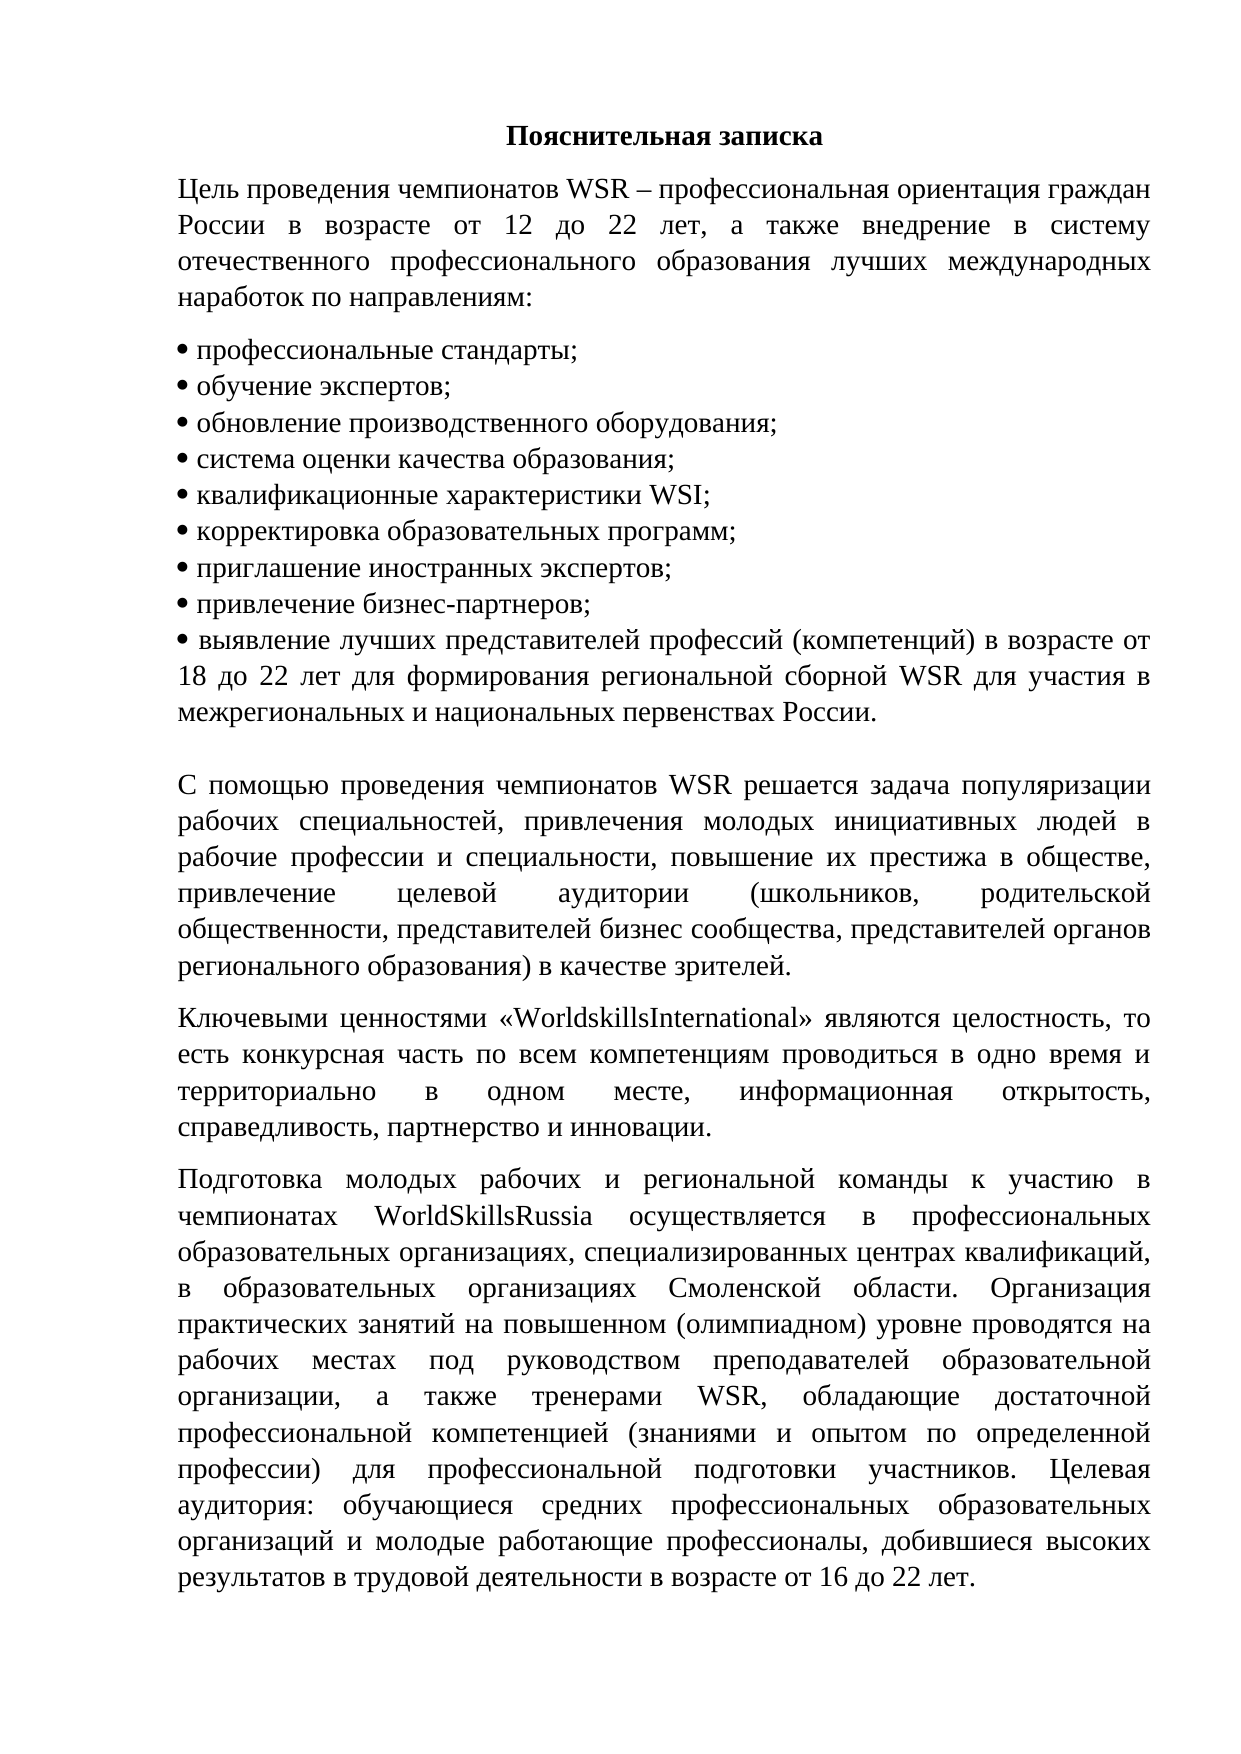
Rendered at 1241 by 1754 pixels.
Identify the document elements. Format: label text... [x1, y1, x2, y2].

text привлечение бизнес-партнеров; [177, 586, 1152, 619]
text Подготовка молодых рабочих и региональной команды к участию в чемпионатах WorldSkillsRussia осуществляется в профессиональных образовательных организациях, специализированных центрах квалификаций, в образовательных организациях Смоленской области. Организация практических занятий на повышенном (олимпиадном) уровне проводятся на рабочих местах под руководством преподавателей образовательной организации, а также тренерами WSR, обладающие достаточной профессиональной компетенцией (знаниями и опытом по определенной профессии) для профессиональной подготовки участников. Целевая аудитория: обучающиеся средних профессиональных образовательных организаций и молодые работающие профессионалы, добившиеся высоких результатов в трудовой деятельности в возрасте от 16 до 22 лет. [177, 1162, 1152, 1593]
text Пояснительная записка [177, 118, 1152, 152]
text система оценки качества образования; [177, 441, 1152, 474]
text корректировка образовательных программ; [177, 513, 1152, 547]
text профессиональные стандарты; [177, 332, 1152, 366]
text обучение экспертов; [177, 368, 1152, 402]
text Цель проведения чемпионатов WSR – профессиональная ориентация граждан России в возрасте от 12 до 22 лет, а также внедрение в систему отечественного профессионального образования лучших международных наработок по направлениям: [177, 171, 1152, 313]
text приглашение иностранных экспертов; [177, 550, 1152, 583]
text выявление лучших представителей профессий (компетенций) в возрасте от 18 до 22 лет для формирования региональной сборной WSR для участия в межрегиональных и национальных первенствах России. [177, 622, 1152, 728]
text Ключевыми ценностями «WorldskillsInternational» являются целостность, то есть конкурсная часть по всем компетенциям проводиться в одно время и территориально в одном месте, информационная открытость, справедливость, партнерство и инновации. [177, 1000, 1152, 1142]
text обновление производственного оборудования; [177, 405, 1152, 438]
text квалификационные характеристики WSI; [177, 477, 1152, 511]
text С помощью проведения чемпионатов WSR решается задача популяризации рабочих специальностей, привлечения молодых инициативных людей в рабочие профессии и специальности, повышение их престижа в обществе, привлечение целевой аудитории (школьников, родительской общественности, представителей бизнес сообщества, представителей органов регионального образования) в качестве зрителей. [177, 767, 1152, 981]
